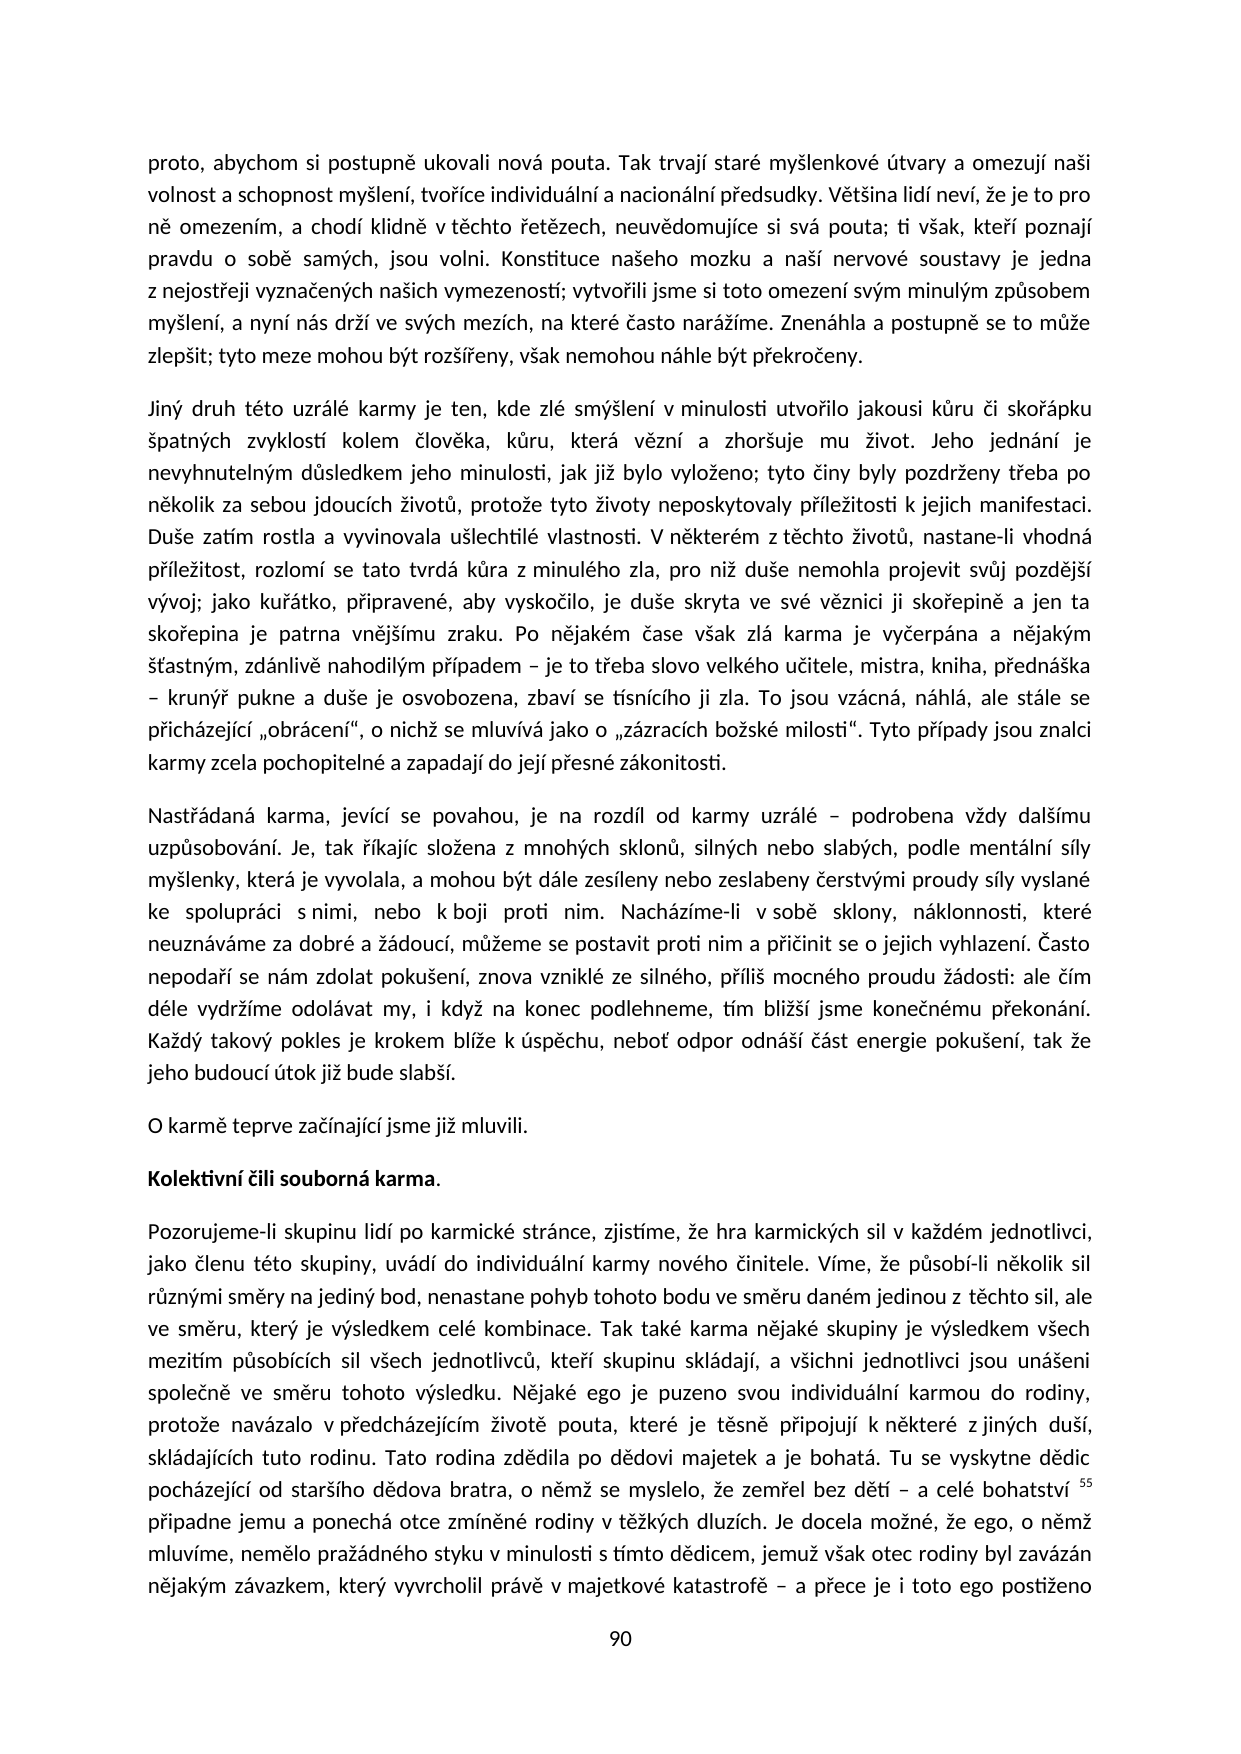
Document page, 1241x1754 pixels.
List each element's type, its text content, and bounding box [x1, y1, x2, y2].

text O karmě teprve začínající jsme již mluvili. [148, 1111, 1093, 1139]
text Kolektivní čili souborná karma. [148, 1164, 1093, 1192]
text Nastřádaná karma, jevící se povahou, je na rozdíl od karmy uzrálé – podrobena vždy dalšímu uzpůsobování. Je, tak říkajíc složena z mnohých sklonů, silných nebo slabých, podle mentální síly myšlenky, která je vyvolala, a mohou být dále zesíleny nebo zeslabeny čerstvými proudy síly vyslané ke spolupráci s nimi, nebo k boji proti nim. Nacházíme-li v sobě sklony, náklonnosti, které neuznáváme za dobré a žádoucí, můžeme se postavit proti nim a přičinit se o jejich vyhlazení. Často nepodaří se nám zdolat pokušení, znova vzniklé ze silného, příliš mocného proudu žádosti: ale čím déle vydržíme odolávat my, i když na konec podlehneme, tím bližší jsme konečnému překonání. Každý takový pokles je krokem blíže k úspěchu, neboť odpor odnáší část energie pokušení, tak že jeho budoucí útok již bude slabší. [148, 801, 1093, 1086]
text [148, 1217, 1093, 1599]
text Jiný druh této uzrálé karmy je ten, kde zlé smýšlení v minulosti utvořilo jakousi kůru či skořápku špatných zvyklostí kolem člověka, kůru, která vězní a zhoršuje mu život. Jeho jednání je nevyhnutelným důsledkem jeho minulosti, jak již bylo vyloženo; tyto činy byly pozdrženy třeba po několik za sebou jdoucích životů, protože tyto životy neposkytovaly příležitosti k jejich manifestaci. Duše zatím rostla a vyvinovala ušlechtilé vlastnosti. V některém z těchto životů, nastane-li vhodná příležitost, rozlomí se tato tvrdá kůra z minulého zla, pro niž duše nemohla projevit svůj pozdější vývoj; jako kuřátko, připravené, aby vyskočilo, je duše skryta ve své věznici ji skořepině a jen ta skořepina je patrna vnějšímu zraku. Po nějakém čase však zlá karma je vyčerpána a nějakým šťastným, zdánlivě nahodilým případem – je to třeba slovo velkého učitele, mistra, kniha, přednáška – krunýř pukne a duše je osvobozena, zbaví se tísnícího ji zla. To jsou vzácná, náhlá, ale stále se přicházející „obrácení“, o nichž se mluvívá jako o „zázracích božské milosti“. Tyto případy jsou znalci karmy zcela pochopitelné a zapadají do její přesné zákonitosti. [148, 394, 1093, 776]
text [148, 148, 1093, 369]
